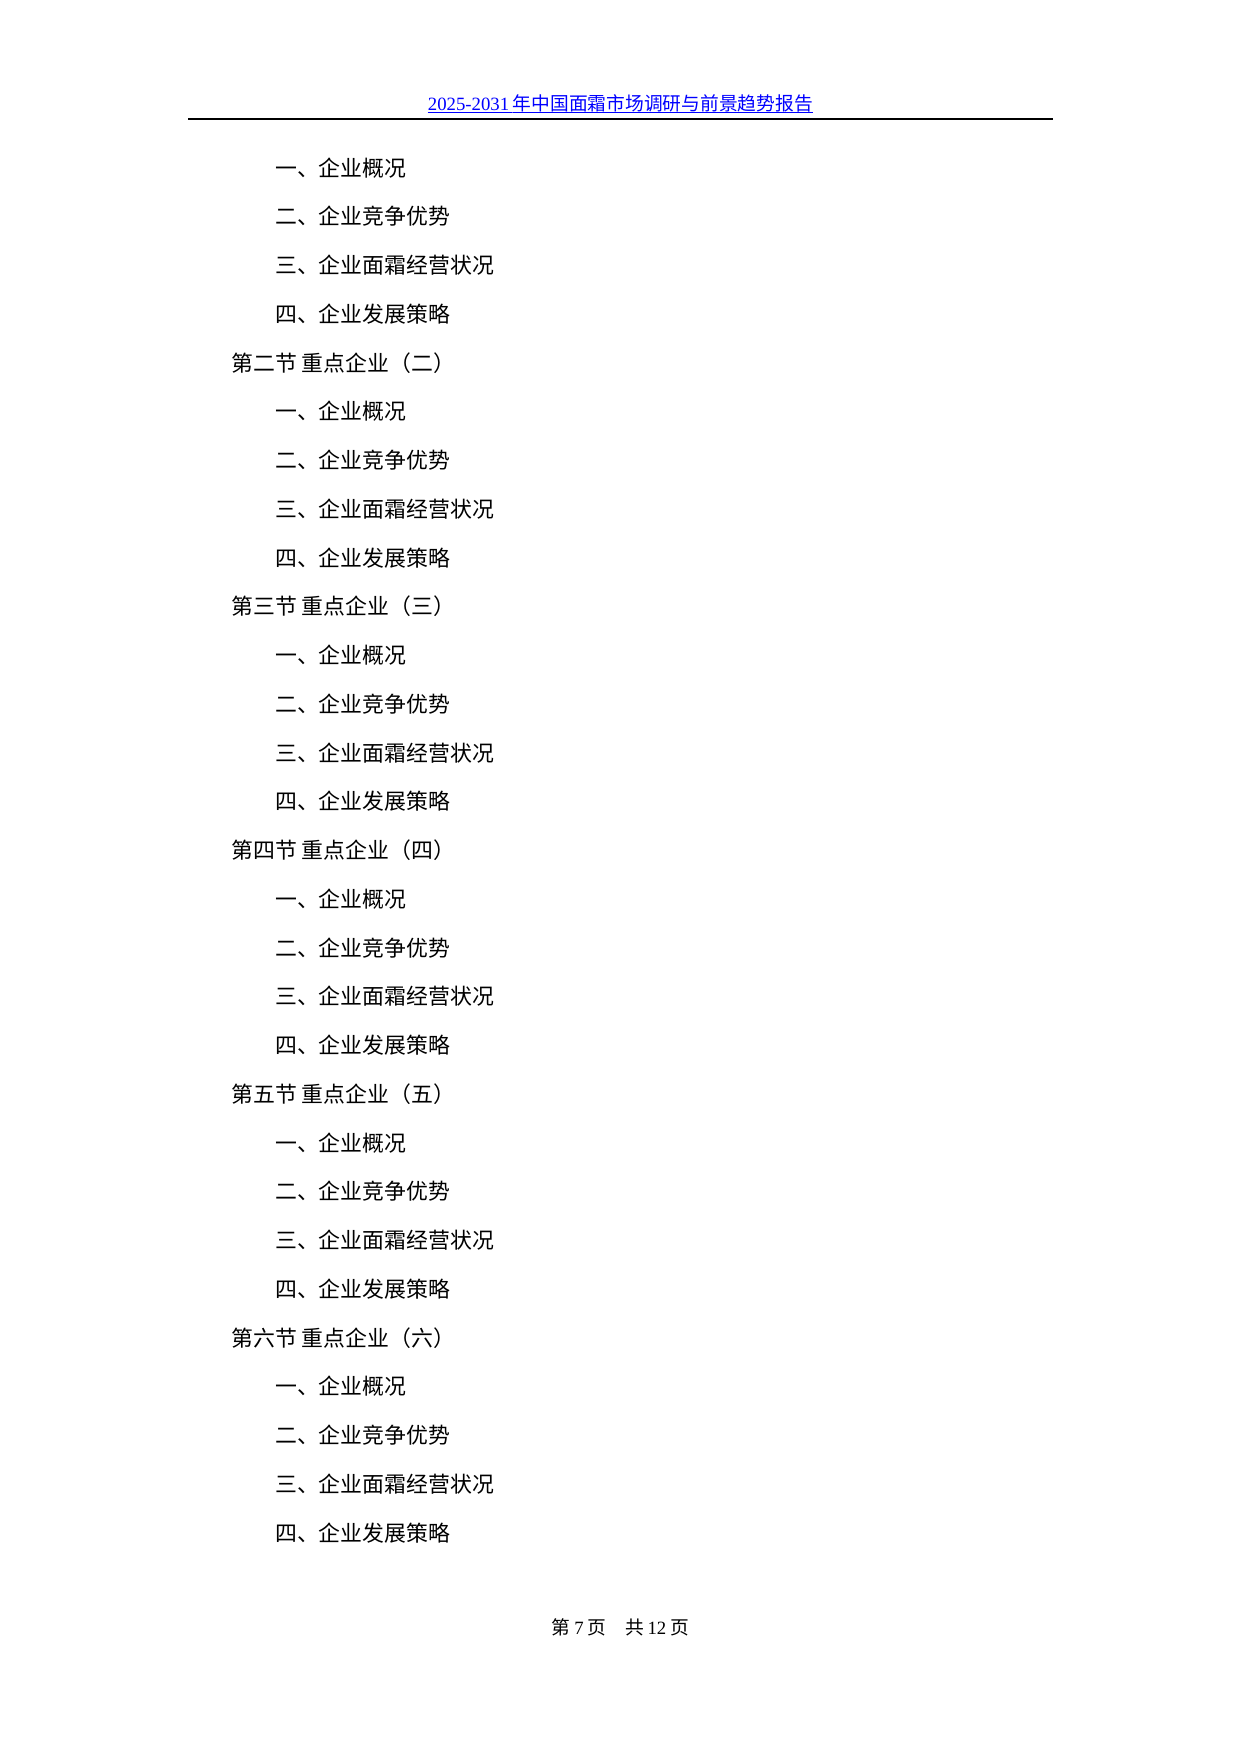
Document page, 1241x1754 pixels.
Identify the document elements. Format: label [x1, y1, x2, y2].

text [187, 150, 1053, 1548]
